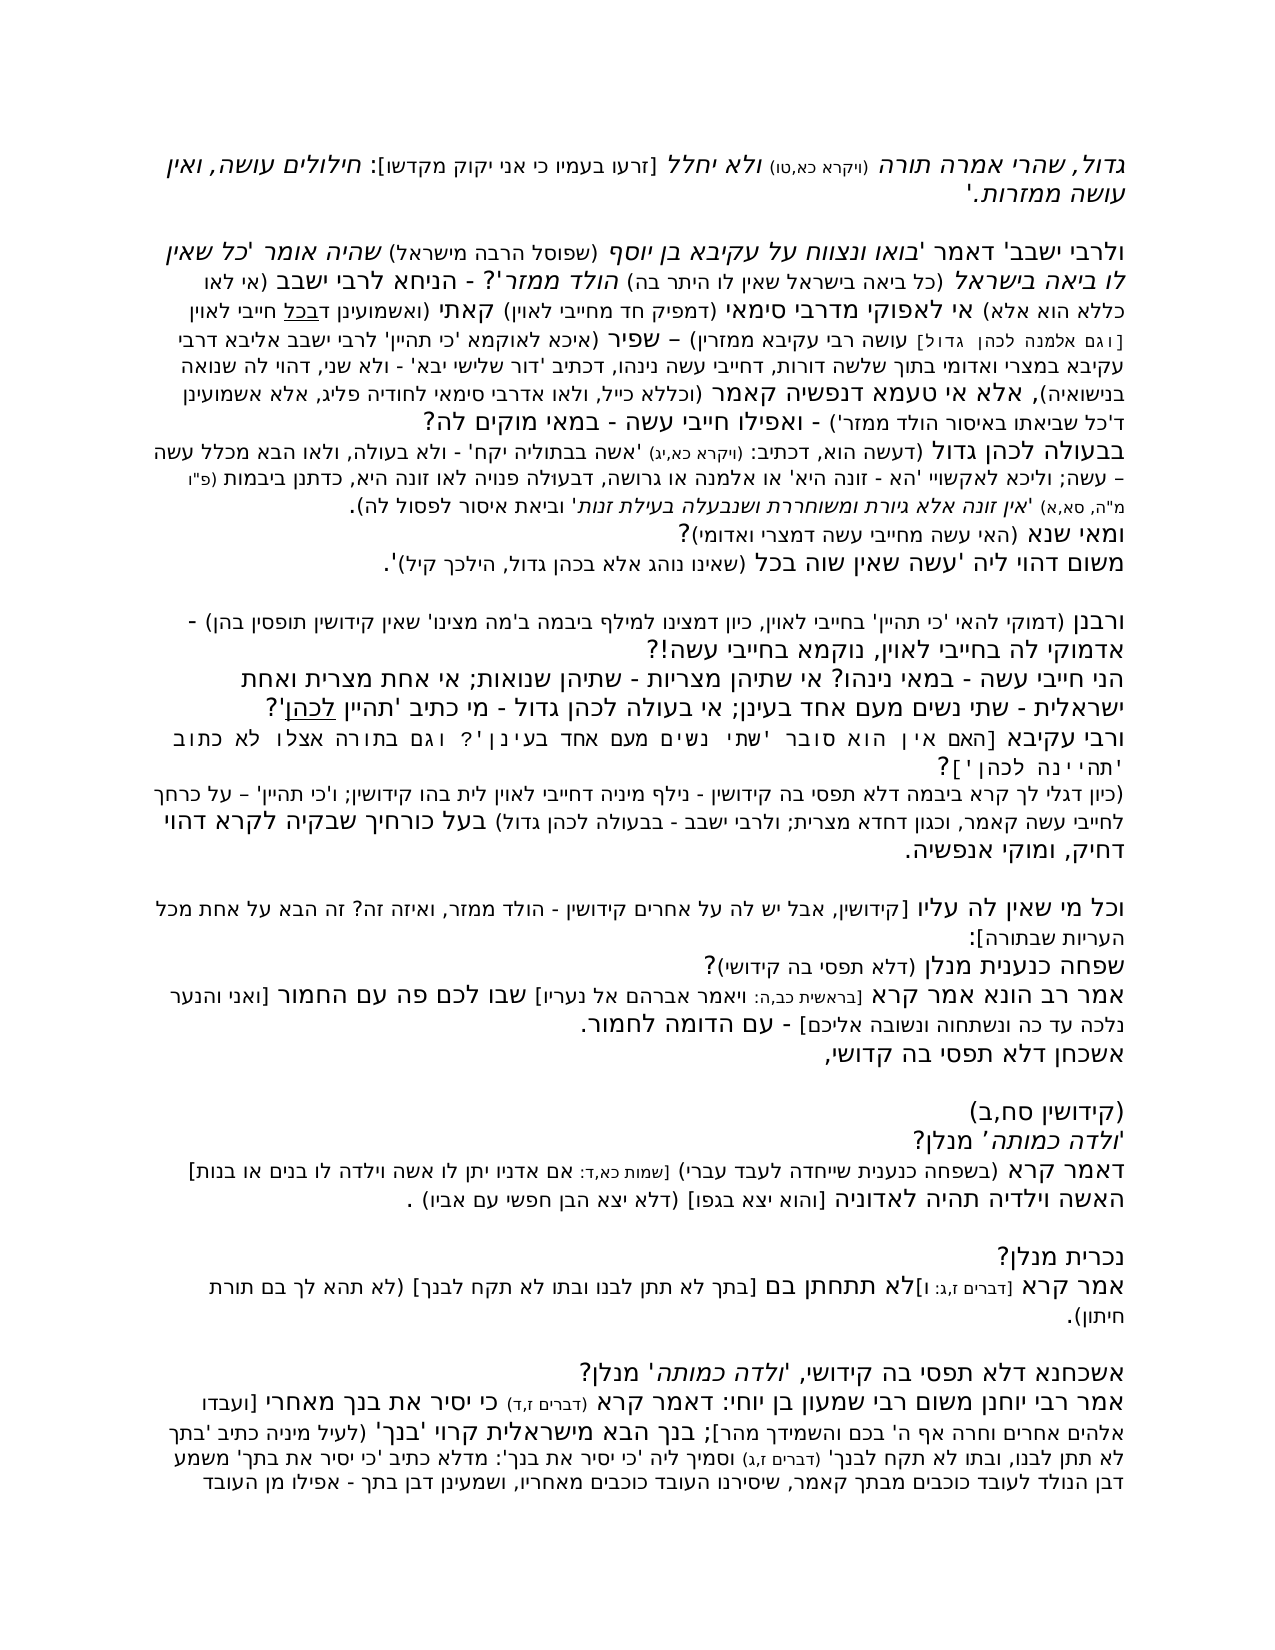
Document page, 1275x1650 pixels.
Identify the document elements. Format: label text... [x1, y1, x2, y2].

text נכרית מנלן? [150, 1242, 1125, 1271]
text אשכחנא דלא תפסי בה קידושי, 'ולדה כמותה' מנלן? [150, 1358, 1125, 1388]
text אשכחן דלא תפסי בה קדושי, [150, 1039, 1125, 1068]
text (כיון דגלי לך קרא ביבמה דלא תפסי בה קידושין - נילף מיניה דחייבי לאוין לית בהו קידושין; ו'כי תהיין' – על כרחך לחייבי עשה קאמר, וכגון דחדא מצרית; ולרבי ישבב - בבעולה לכהן גדול) בעל כורחיך שבקיה לקרא דהוי דחיק, ומוקי אנפשיה. [150, 782, 1125, 864]
text אמר קרא [דברים ז,ג: ו]לא תתחתן בם [בתך לא תתן לבנו ובתו לא תקח לבנך] (לא תהא לך בם תורת חיתון). [150, 1271, 1125, 1330]
text משום דהוי ליה 'עשה שאין שוה בכל (שאינו נוהג אלא בכהן גדול, הילכך קיל)'. [150, 548, 1125, 577]
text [150, 150, 1125, 208]
text ומאי שנא (האי עשה מחייבי עשה דמצרי ואדומי)? [150, 519, 1125, 548]
text הני חייבי עשה - במאי נינהו? אי שתיהן מצריות - שתיהן שנואות; אי אחת מצרית ואחת ישראלית - שתי נשים מעם אחד בעינן; אי בעולה לכהן גדול - מי כתיב 'תהיין לכהן'? [150, 664, 1125, 723]
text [150, 1388, 1125, 1494]
text וכל מי שאין לה עליו [קידושין, אבל יש לה על אחרים קידושין - הולד ממזר, ואיזה זה? זה הבא על אחת מכל העריות שבתורה]: [150, 893, 1125, 951]
text אמר רב הונא אמר קרא [בראשית כב,ה: ויאמר אברהם אל נעריו] שבו לכם פה עם החמור [ואני והנער נלכה עד כה ונשתחוה ונשובה אליכם] - עם הדומה לחמור. [150, 981, 1125, 1039]
text 'ולדה כמותה’ מנלן? [150, 1126, 1125, 1155]
text ורבנן (דמוקי להאי 'כי תהיין' בחייבי לאוין, כיון דמצינו למילף ביבמה ב'מה מצינו' שאין קידושין תופסין בהן) - אדמוקי לה בחייבי לאוין, נוקמא בחייבי עשה!? [150, 606, 1125, 664]
text בבעולה לכהן גדול (דעשה הוא, דכתיב: (ויקרא כא,יג) 'אשה בבתוליה יקח' - ולא בעולה, ולאו הבא מכלל עשה – עשה; וליכא לאקשויי 'הא - זונה היא' או אלמנה או גרושה, דבעוּלה פנויה לאו זונה היא, כדתנן ביבמות (פ"ו מ"ה, סא,א) 'אין זונה אלא גיורת ומשוחררת ושנבעלה בעילת זנות' וביאת איסור לפסול לה). [150, 436, 1125, 519]
text דאמר קרא (בשפחה כנענית שייחדה לעבד עברי) [שמות כא,ד: אם אדניו יתן לו אשה וילדה לו בנים או בנות] האשה וילדיה תהיה לאדוניה [והוא יצא בגפו] (דלא יצא הבן חפשי עם אביו) . [150, 1155, 1125, 1213]
text שפחה כנענית מנלן (דלא תפסי בה קידושי)? [150, 951, 1125, 981]
text ולרבי ישבב' דאמר 'בואו ונצווח על עקיבא בן יוסף (שפוסל הרבה מישראל) שהיה אומר 'כל שאין לו ביאה בישראל (כל ביאה בישראל שאין לו היתר בה) הולד ממזר'? - הניחא לרבי ישבב (אי לאו כללא הוא אלא) אי לאפוקי מדרבי סימאי (דמפיק חד מחייבי לאוין) קאתי (ואשמועינן דבכל חייבי לאוין [וגם אלמנה לכהן גדול] עושה רבי עקיבא ממזרין) – שפיר (איכא לאוקמא 'כי תהיין' לרבי ישבב אליבא דרבי עקיבא במצרי ואדומי בתוך שלשה דורות, דחייבי עשה נינהו, דכתיב 'דור שלישי יבא' - ולא שני, דהוי לה שנואה בנישואיה), אלא אי טעמא דנפשיה קאמר (וכללא כייל, ולאו אדרבי סימאי לחודיה פליג, אלא אשמועינן ד'כל שביאתו באיסור הולד ממזר') - ואפילו חייבי עשה - במאי מוקים לה? [150, 237, 1125, 436]
text ורבי עקיבא [האם אין הוא סובר 'שתי נשים מעם אחד בעינן'? וגם בתורה אצלו לא כתוב 'תהיינה לכהן']? [150, 723, 1125, 782]
text (קידושין סח,ב) [150, 1097, 1125, 1126]
